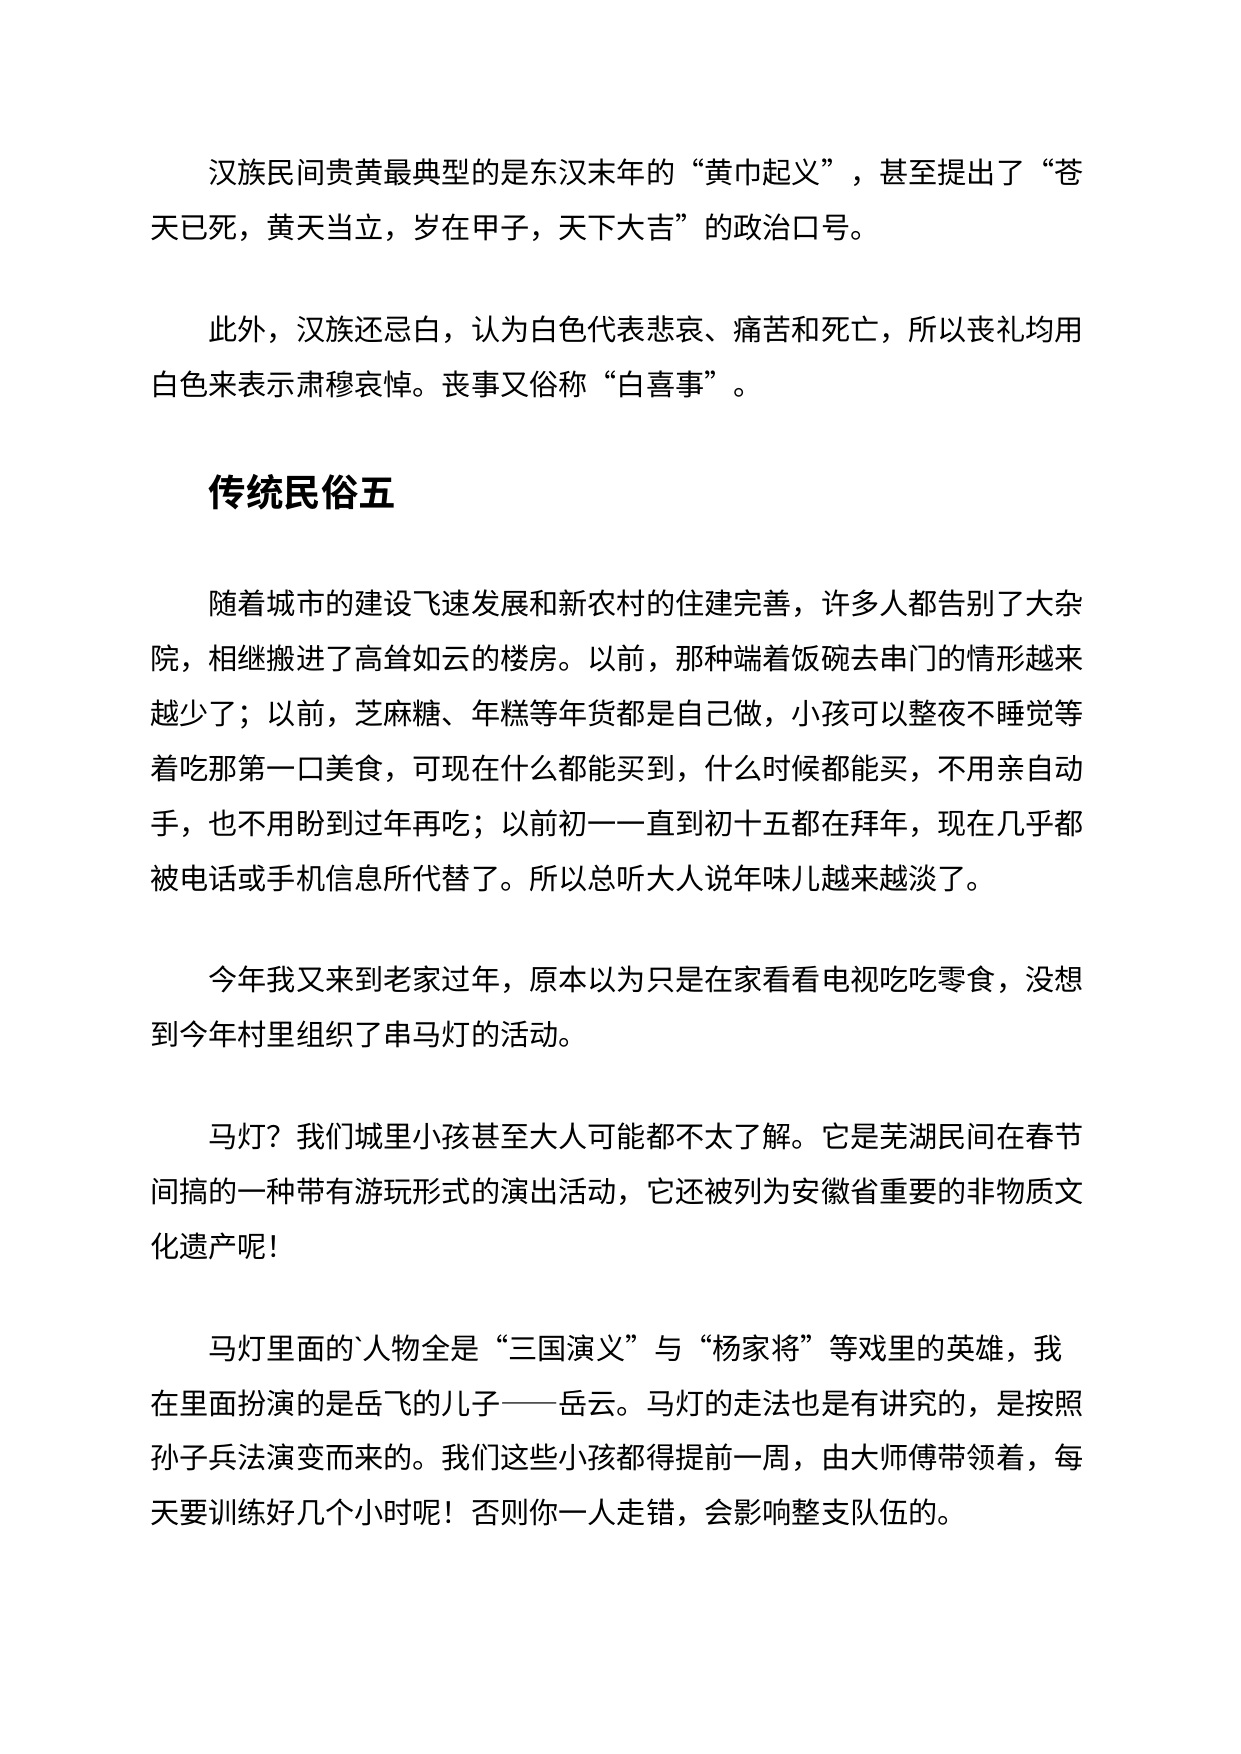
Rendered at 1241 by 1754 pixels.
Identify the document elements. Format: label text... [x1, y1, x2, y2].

text 汉族民间贵黄最典型的是东汉末年的“黄巾起义”，甚至提出了“苍天已死，黄天当立，岁在甲子，天下大吉”的政治口号。 [150, 150, 1090, 247]
text 马灯里面的`人物全是“三国演义”与“杨家将”等戏里的英雄，我在里面扮演的是岳飞的儿子——岳云。马灯的走法也是有讲究的，是按照孙子兵法演变而来的。我们这些小孩都得提前一周，由大师傅带领着，每天要训练好几个小时呢！否则你一人走错，会影响整支队伍的。 [150, 1325, 1090, 1532]
text 随着城市的建设飞速发展和新农村的住建完善，许多人都告别了大杂院，相继搬进了高耸如云的楼房。以前，那种端着饭碗去串门的情形越来越少了；以前，芝麻糖、年糕等年货都是自己做，小孩可以整夜不睡觉等着吃那第一口美食，可现在什么都能买到，什么时候都能买，不用亲自动手，也不用盼到过年再吃；以前初一一直到初十五都在拜年，现在几乎都被电话或手机信息所代替了。所以总听大人说年味儿越来越淡了。 [150, 581, 1090, 897]
text 传统民俗五 [150, 463, 1090, 518]
text 马灯？我们城里小孩甚至大人可能都不太了解。它是芜湖民间在春节间搞的一种带有游玩形式的演出活动，它还被列为安徽省重要的非物质文化遗产呢！ [150, 1114, 1090, 1266]
text 此外，汉族还忌白，认为白色代表悲哀、痛苦和死亡，所以丧礼均用白色来表示肃穆哀悼。丧事又俗称“白喜事”。 [150, 307, 1090, 404]
text 今年我又来到老家过年，原本以为只是在家看看电视吃吃零食，没想到今年村里组织了串马灯的活动。 [150, 957, 1090, 1054]
